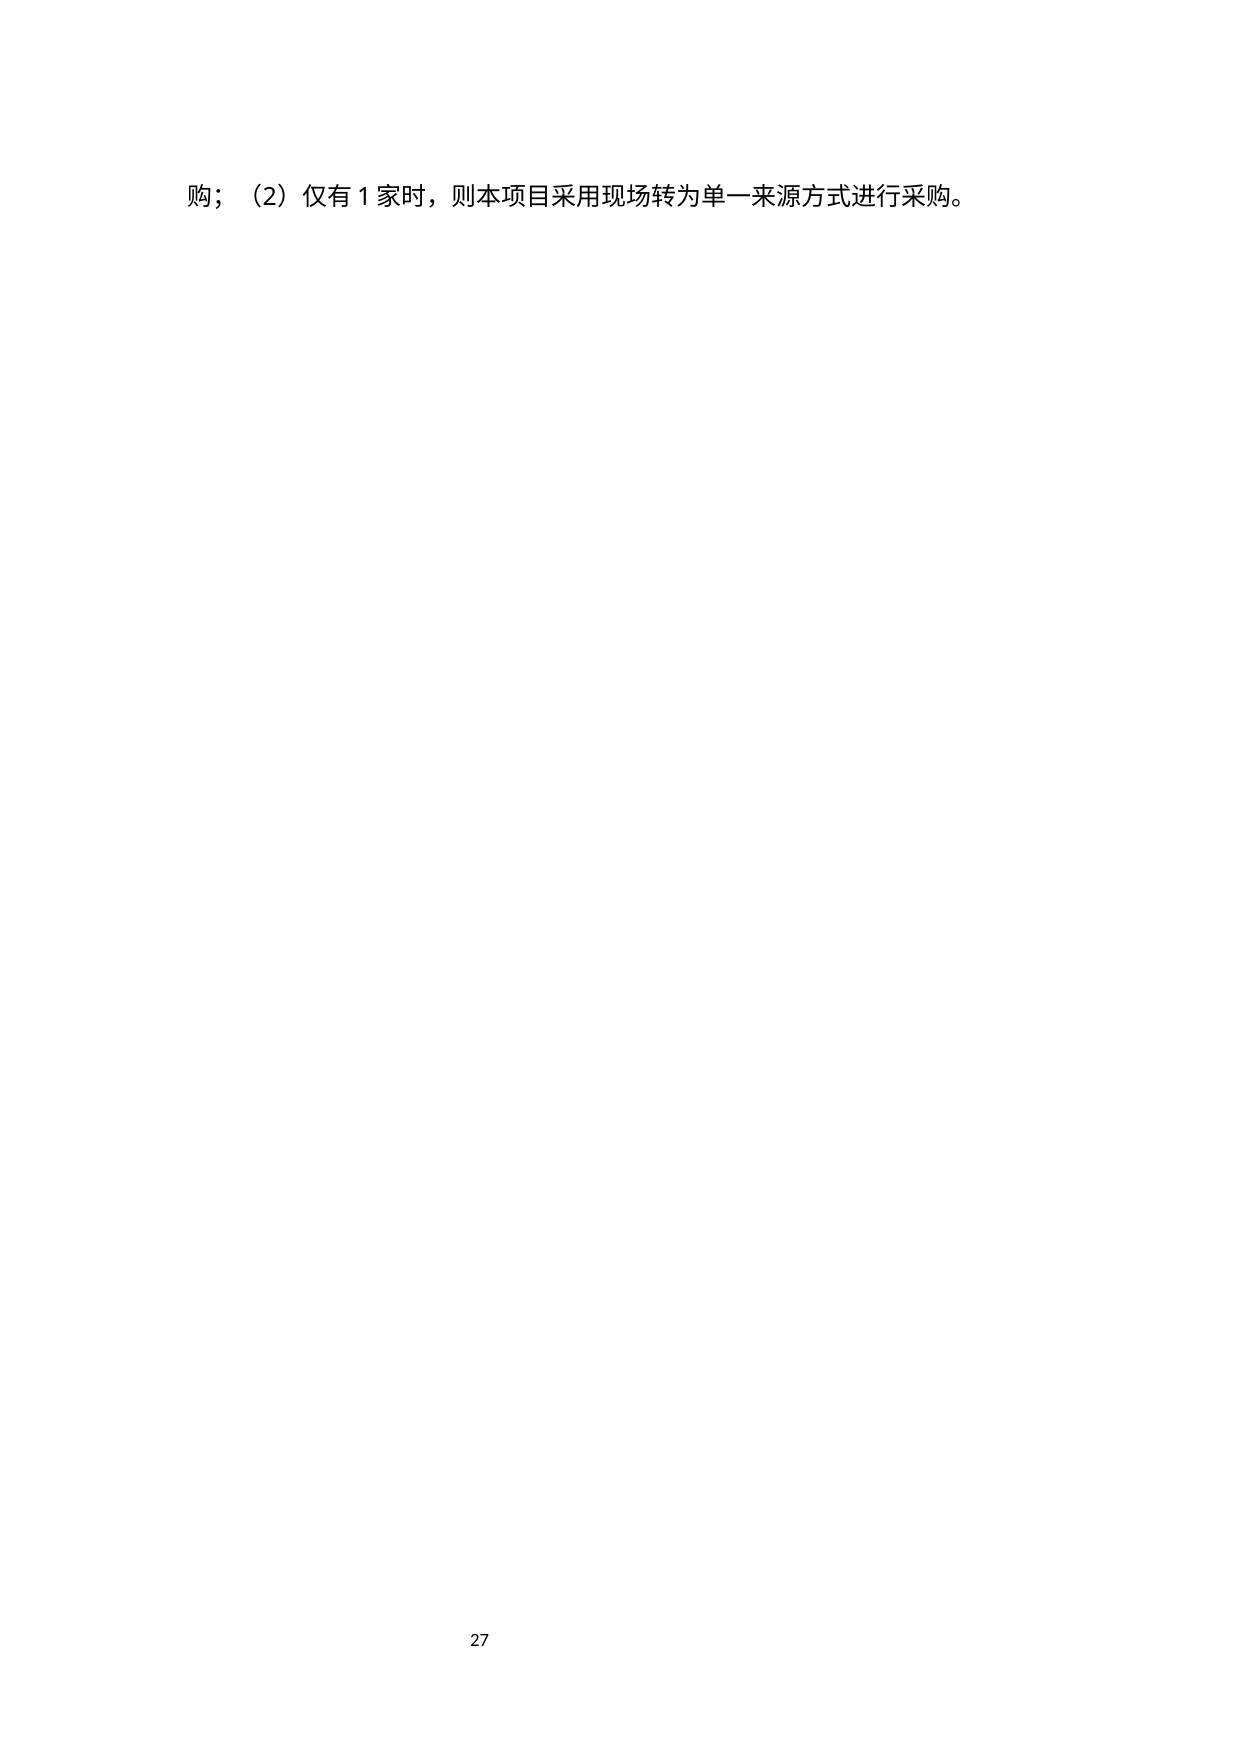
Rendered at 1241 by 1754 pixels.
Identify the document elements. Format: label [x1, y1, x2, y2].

text [187, 162, 1053, 227]
